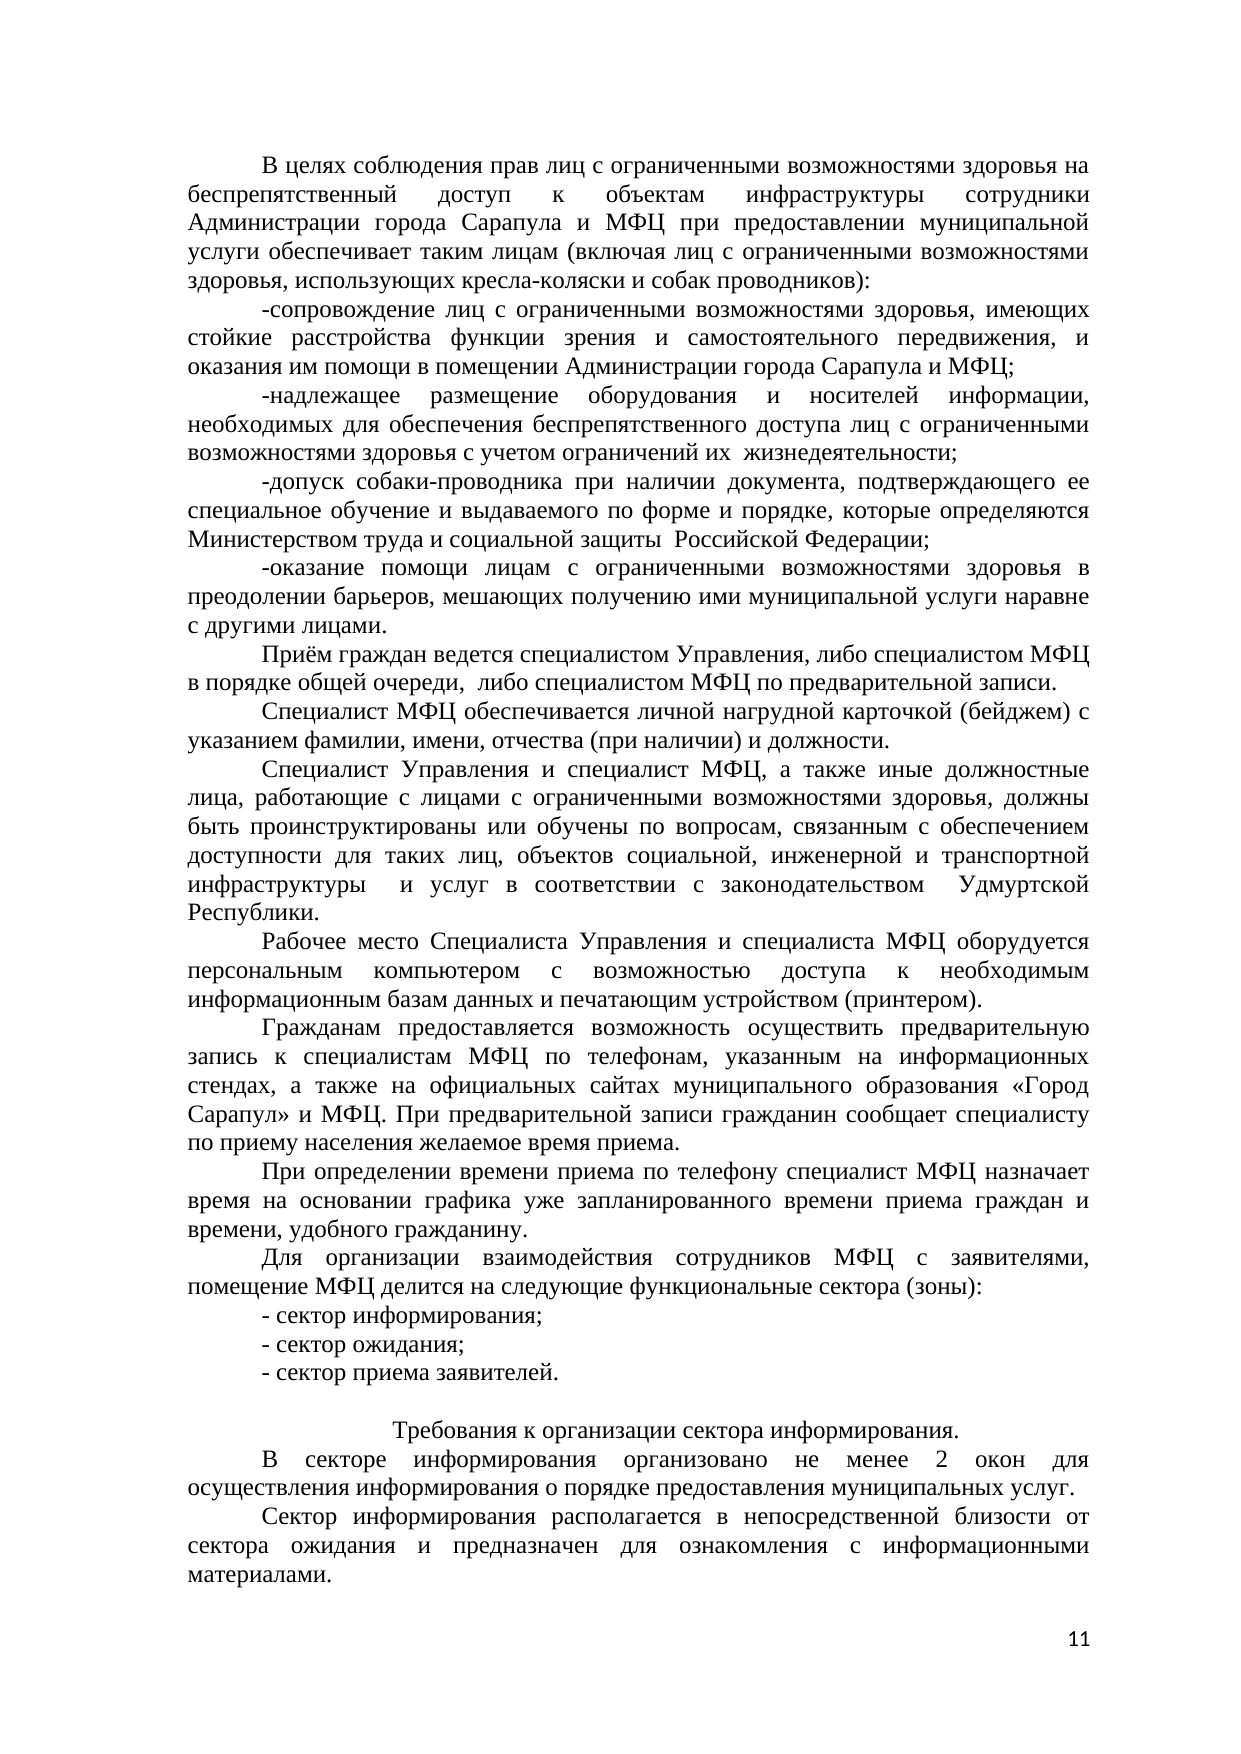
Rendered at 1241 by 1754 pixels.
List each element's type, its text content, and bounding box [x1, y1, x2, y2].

text -допуск собаки-проводника при наличии документа, подтверждающего ее специальное обучение и выдаваемого по форме и порядке, которые определяются Министерством труда и социальной защиты Российской Федерации; [187, 466, 1090, 552]
text В секторе информирования организовано не менее 2 окон для осуществления информирования о порядке предоставления муниципальных услуг. [187, 1444, 1090, 1501]
text Приём граждан ведется специалистом Управления, либо специалистом МФЦ в порядке общей очереди, либо специалистом МФЦ по предварительной записи. [187, 639, 1090, 696]
text Специалист Управления и специалист МФЦ, а также иные должностные лица, работающие с лицами с ограниченными возможностями здоровья, должны быть проинструктированы или обучены по вопросам, связанным с обеспечением доступности для таких лиц, объектов социальной, инженерной и транспортной инфраструктуры и услуг в соответствии с законодательством Удмуртской Республики. [187, 754, 1090, 926]
text Рабочее место Специалиста Управления и специалиста МФЦ оборудуется персональным компьютером с возможностью доступа к необходимым информационным базам данных и печатающим устройством (принтером). [187, 926, 1090, 1012]
text -оказание помощи лицам с ограниченными возможностями здоровья в преодолении барьеров, мешающих получению ими муниципальной услуги наравне с другими лицами. [187, 552, 1090, 639]
text Специалист МФЦ обеспечивается личной нагрудной карточкой (бейджем) с указанием фамилии, имени, отчества (при наличии) и должности. [187, 696, 1090, 754]
text - сектор информирования; [187, 1300, 1090, 1329]
text Гражданам предоставляется возможность осуществить предварительную запись к специалистам МФЦ по телефонам, указанным на информационных стендах, а также на официальных сайтах муниципального образования «Город Сарапул» и МФЦ. При предварительной записи гражданин сообщает специалисту по приему населения желаемое время приема. [187, 1012, 1090, 1156]
text Сектор информирования располагается в непосредственной близости от сектора ожидания и предназначен для ознакомления с информационными материалами. [187, 1501, 1090, 1587]
text При определении времени приема по телефону специалист МФЦ назначает время на основании графика уже запланированного времени приема граждан и времени, удобного гражданину. [187, 1156, 1090, 1242]
text В целях соблюдения прав лиц с ограниченными возможностями здоровья на беспрепятственный доступ к объектам инфраструктуры сотрудники Администрации города Сарапула и МФЦ при предоставлении муниципальной услуги обеспечивает таким лицам (включая лиц с ограниченными возможностями здоровья, использующих кресла-коляски и собак проводников): [187, 150, 1090, 294]
text - сектор приема заявителей. [187, 1357, 1090, 1386]
text -сопровождение лиц с ограниченными возможностями здоровья, имеющих стойкие расстройства функции зрения и самостоятельного передвижения, и оказания им помощи в помещении Администрации города Сарапула и МФЦ; [187, 294, 1090, 380]
text Для организации взаимодействия сотрудников МФЦ с заявителями, помещение МФЦ делится на следующие функциональные сектора (зоны): [187, 1242, 1090, 1300]
text - сектор ожидания; [187, 1329, 1090, 1357]
text Требования к организации сектора информирования. [187, 1415, 1090, 1444]
text -надлежащее размещение оборудования и носителей информации, необходимых для обеспечения беспрепятственного доступа лиц с ограниченными возможностями здоровья с учетом ограничений их жизнедеятельности; [187, 380, 1090, 466]
